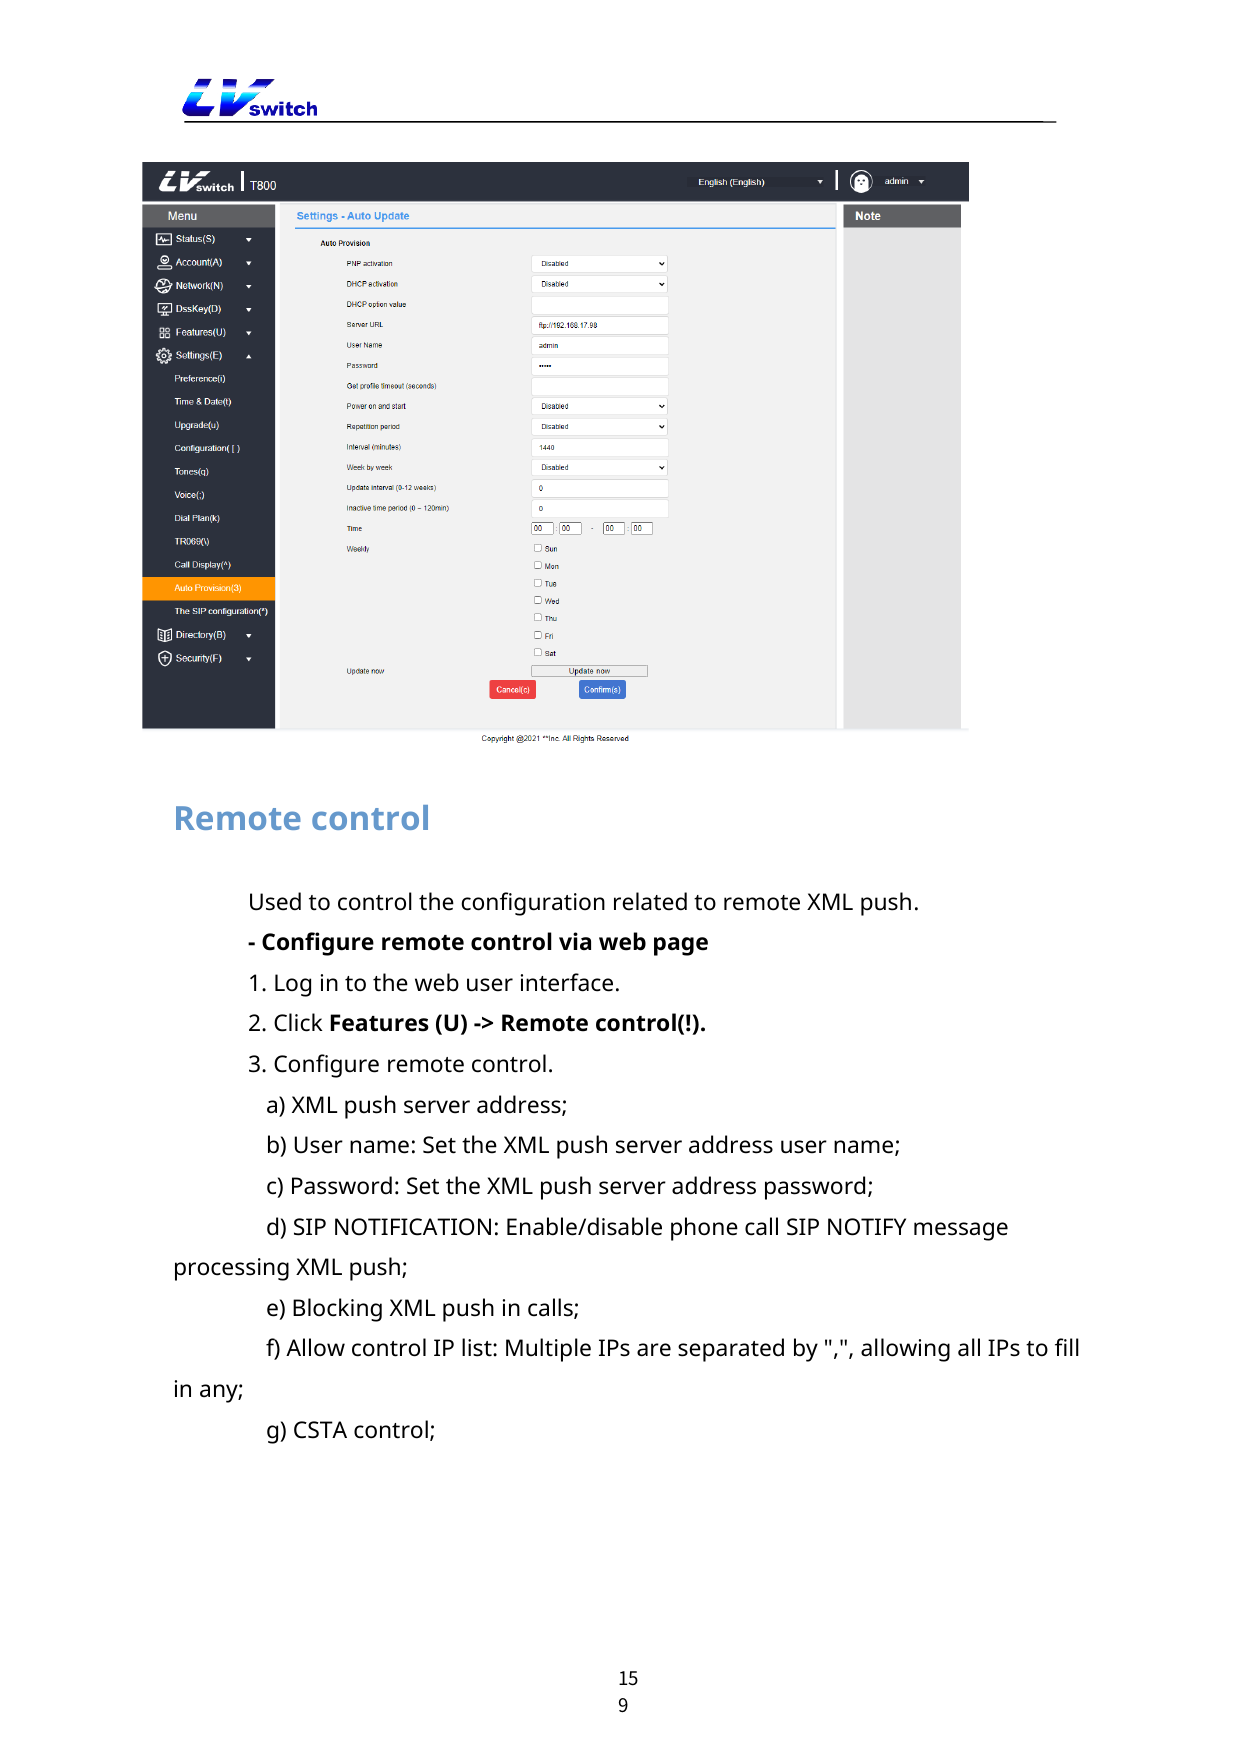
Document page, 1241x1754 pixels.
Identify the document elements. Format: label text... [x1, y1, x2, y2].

text 2. Click Features (U) -> Remote control(!). [173, 1007, 1084, 1039]
picture [179, 76, 317, 118]
text f) Allow control IP list: Multiple IPs are separated by ",", allowing all IPs to fill in any; [173, 1332, 1084, 1404]
text e) Blocking XML push in calls; [173, 1292, 1084, 1323]
text 3. Configure remote control. [173, 1048, 1084, 1079]
text Used to control the configuration related to remote XML push. [173, 886, 1084, 917]
text g) CSTA control; [173, 1414, 1084, 1445]
picture [142, 162, 969, 745]
text d) SIP NOTIFICATION: Enable/disable phone call SIP NOTIFY message processing XML push; [173, 1211, 1084, 1282]
text c) Password: Set the XML push server address password; [173, 1170, 1084, 1201]
subtitle Remote control [173, 795, 1084, 840]
text b) User name: Set the XML push server address user name; [173, 1129, 1084, 1161]
text a) XML push server address; [173, 1089, 1084, 1120]
text - Configure remote control via web page [173, 926, 1084, 957]
text 1. Log in to the web user interface. [173, 967, 1084, 998]
